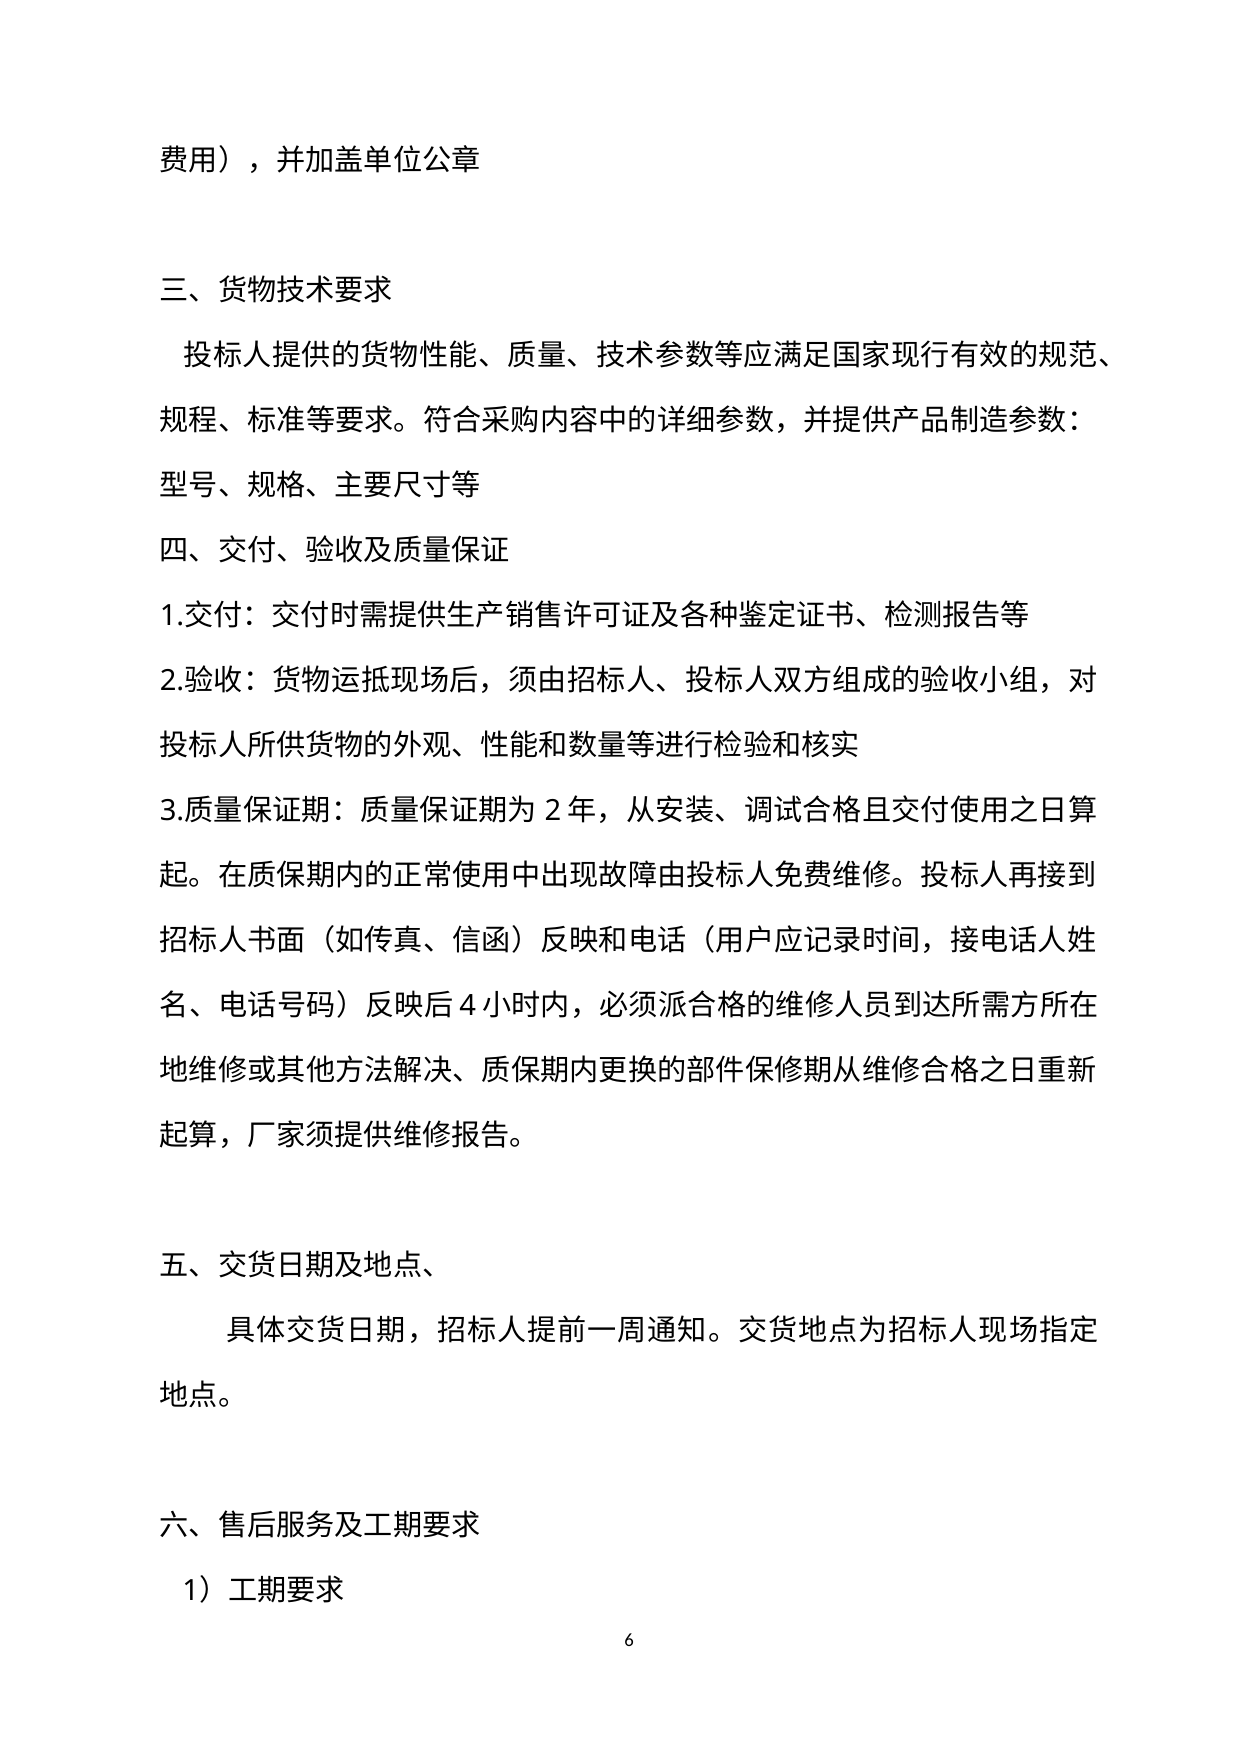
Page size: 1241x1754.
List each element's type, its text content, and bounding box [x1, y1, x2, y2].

list 验收：货物运抵现场后，须由招标人、投标人双方组成的验收小组，对投标人所供货物的外观、性能和数量等进行检验和核实 [159, 645, 1098, 775]
list 交付、验收及质量保证 [159, 515, 1098, 580]
list 交付：交付时需提供生产销售许可证及各种鉴定证书、检测报告等 [159, 580, 1098, 645]
list 货物技术要求 [159, 255, 1098, 320]
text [159, 125, 1098, 190]
text 具体交货日期，招标人提前一周通知。交货地点为招标人现场指定地点。 [159, 1295, 1098, 1425]
text 六、售后服务及工期要求 [159, 1490, 1098, 1555]
text 1）工期要求 [159, 1555, 1098, 1620]
list 质量保证期：质量保证期为2年，从安装、调试合格且交付使用之日算起。在质保期内的正常使用中出现故障由投标人免费维修。投标人再接到招标人书面（如传真、信函）反映和电话（用户应记录时间，接电话人姓名、电话号码）反映后4小时内，必须派合格的维修人员到达所需方所在地维修或其他方法解决、质保期内更换的部件保修期从维修合格之日重新起算，厂家须提供维修报告。 [159, 775, 1098, 1165]
list 交货日期及地点、 [159, 1230, 1098, 1295]
text 投标人提供的货物性能、质量、技术参数等应满足国家现行有效的规范、规程、标准等要求。符合采购内容中的详细参数，并提供产品制造参数：型号、规格、主要尺寸等 [159, 320, 1098, 515]
